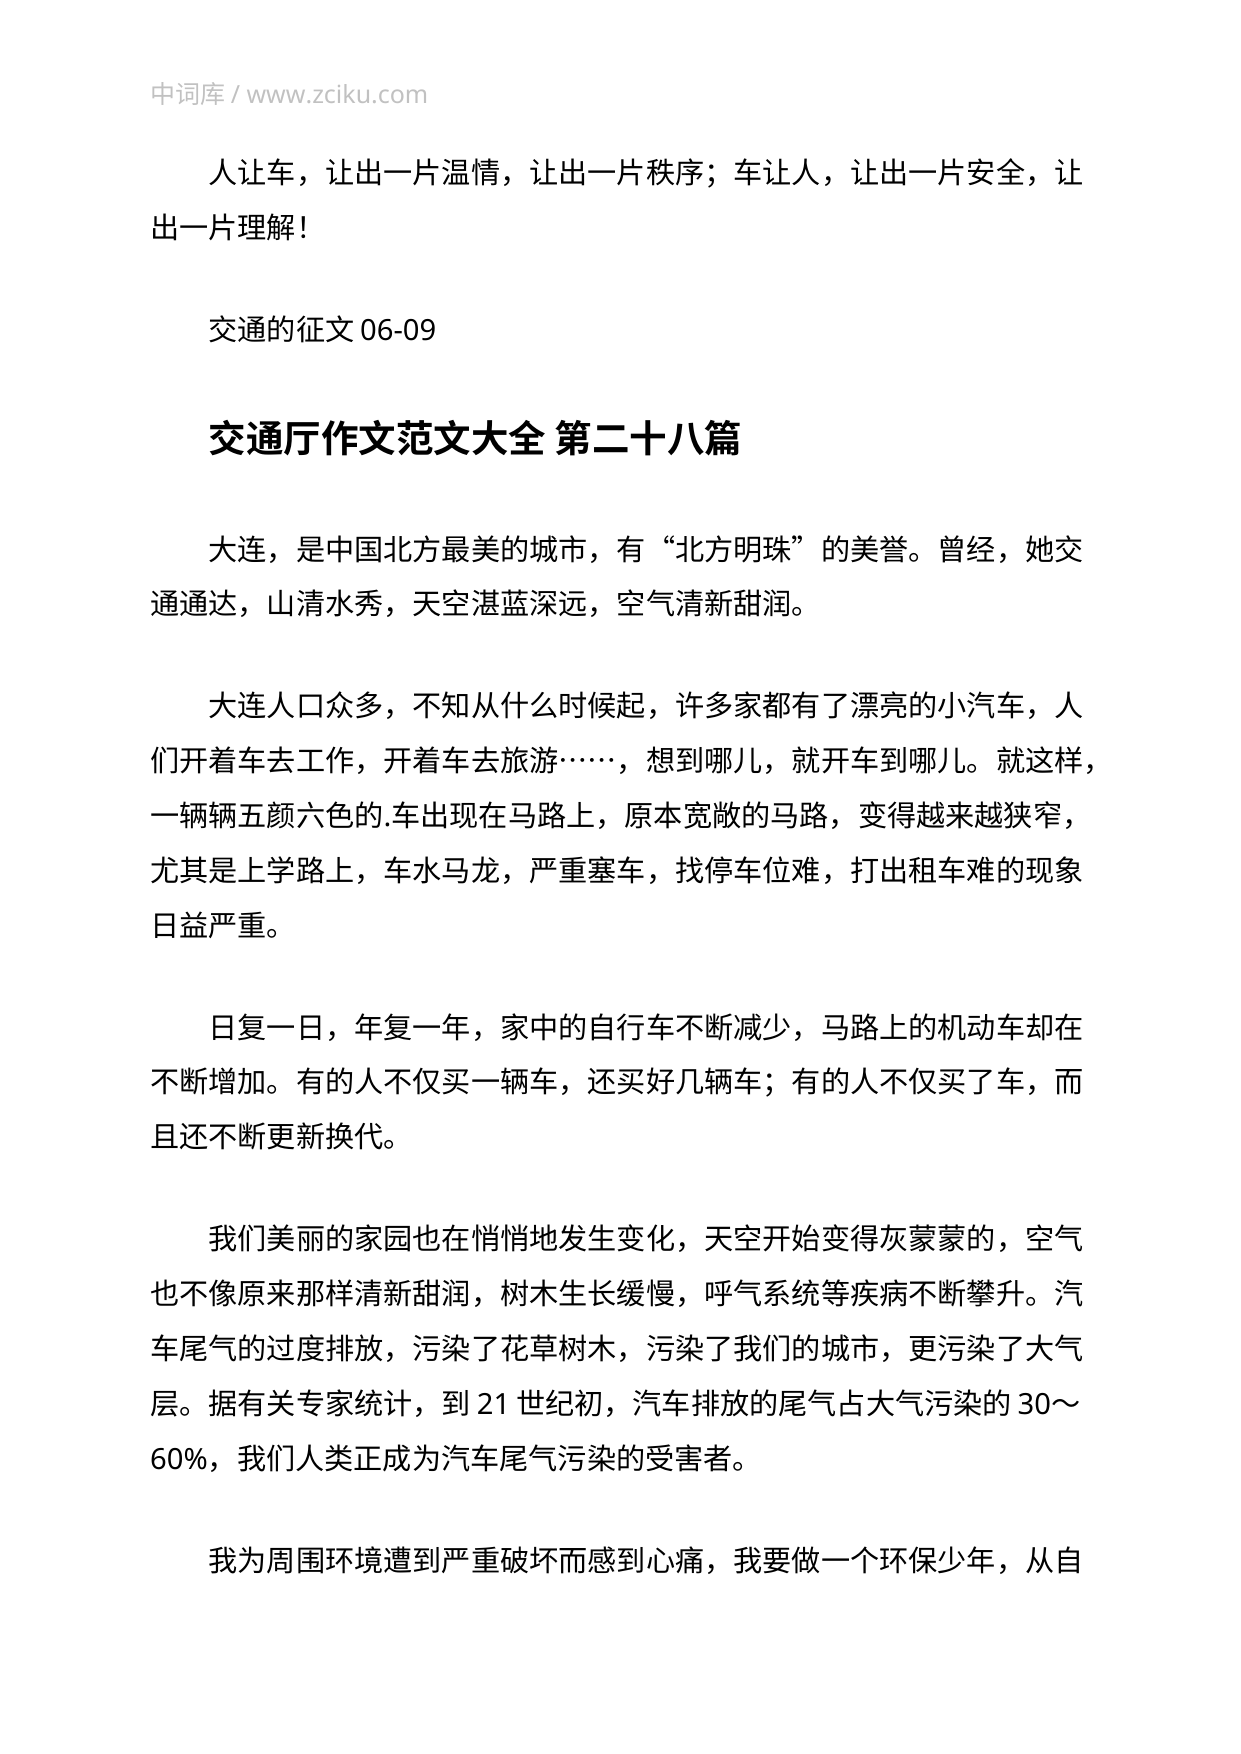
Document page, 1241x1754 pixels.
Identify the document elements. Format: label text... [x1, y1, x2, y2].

text 大连人口众多，不知从什么时候起，许多家都有了漂亮的小汽车，人们开着车去工作，开着车去旅游……，想到哪儿，就开车到哪儿。就这样，一辆辆五颜六色的.车出现在马路上，原本宽敞的马路，变得越来越狭窄，尤其是上学路上，车水马龙，严重塞车，找停车位难，打出租车难的现象日益严重。 [150, 683, 1090, 945]
text 大连，是中国北方最美的城市，有“北方明珠”的美誉。曾经，她交通通达，山清水秀，天空湛蓝深远，空气清新甜润。 [150, 526, 1090, 623]
text 交通的征文06-09 [150, 307, 1090, 349]
text 日复一日，年复一年，家中的自行车不断减少，马路上的机动车却在不断增加。有的人不仅买一辆车，还买好几辆车；有的人不仅买了车，而且还不断更新换代。 [150, 1004, 1090, 1156]
text 我们美丽的家园也在悄悄地发生变化，天空开始变得灰蒙蒙的，空气也不像原来那样清新甜润，树木生长缓慢，呼气系统等疾病不断攀升。汽车尾气的过度排放，污染了花草树木，污染了我们的城市，更污染了大气层。据有关专家统计，到21世纪初，汽车排放的尾气占大气污染的30～60%，我们人类正成为汽车尾气污染的受害者。 [150, 1216, 1090, 1478]
text 交通厅作文范文大全 第二十八篇 [150, 409, 1090, 463]
text 人让车，让出一片温情，让出一片秩序；车让人，让出一片安全，让出一片理解！ [150, 150, 1090, 247]
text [150, 1537, 1090, 1580]
